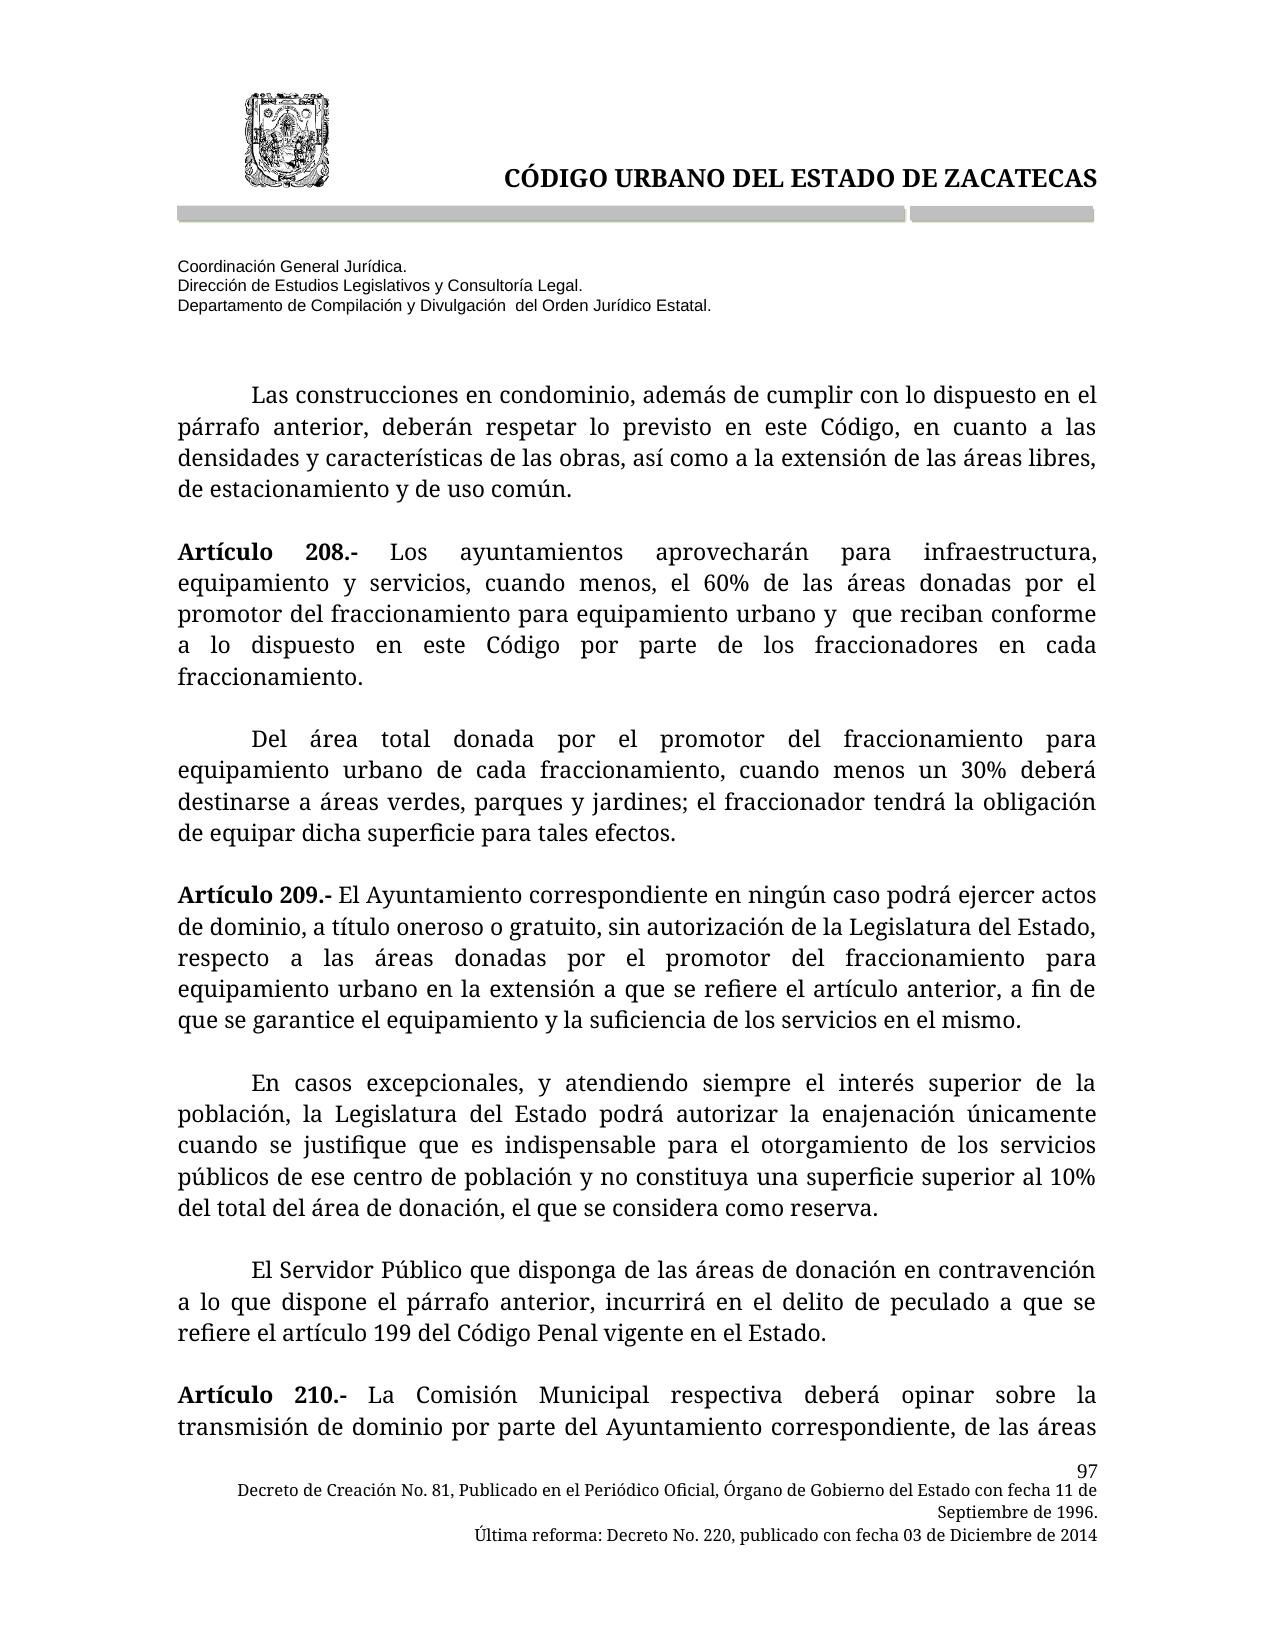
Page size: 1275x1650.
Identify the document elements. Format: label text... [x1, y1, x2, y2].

text Artículo 208.- Los ayuntamientos aprovecharán para infraestructura, equipamiento y servicios, cuando menos, el 60% de las áreas donadas por el promotor del fraccionamiento para equipamiento urbano y que reciban conforme a lo dispuesto en este Código por parte de los fraccionadores en cada fraccionamiento. [177, 536, 1098, 692]
picture [244, 92, 330, 188]
text El Servidor Público que disponga de las áreas de donación en contravención a lo que dispone el párrafo anterior, incurrirá en el delito de peculado a que se refiere el artículo 199 del Código Penal vigente en el Estado. [177, 1254, 1098, 1348]
text Las construcciones en condominio, además de cumplir con lo dispuesto en el párrafo anterior, deberán respetar lo previsto en este Código, en cuanto a las densidades y características de las obras, así como a la extensión de las áreas libres, de estacionamiento y de uso común. [177, 379, 1098, 504]
text Del área total donada por el promotor del fraccionamiento para equipamiento urbano de cada fraccionamiento, cuando menos un 30% deberá destinarse a áreas verdes, parques y jardines; el fraccionador tendrá la obligación de equipar dicha superficie para tales efectos. [177, 723, 1098, 848]
text En casos excepcionales, y atendiendo siempre el interés superior de la población, del Estado podrá autorizar la enajenación únicamente cuando se justifique que es indispensable para el otorgamiento de los servicios públicos de ese centro de población y no constituya una superficie superior al 10% del total del área de donación, el que se considera como reserva. [177, 1067, 1098, 1223]
text Artículo 209.- El Ayuntamiento correspondiente en ningún caso podrá ejercer actos de dominio, a título oneroso o gratuito, sin autorización de del Estado, respecto a las áreas donadas por el promotor del fraccionamiento para equipamiento urbano en la extensión a que se refiere el artículo anterior, a fin de que se garantice el equipamiento y la suficiencia de los servicios en el mismo. [177, 879, 1098, 1036]
